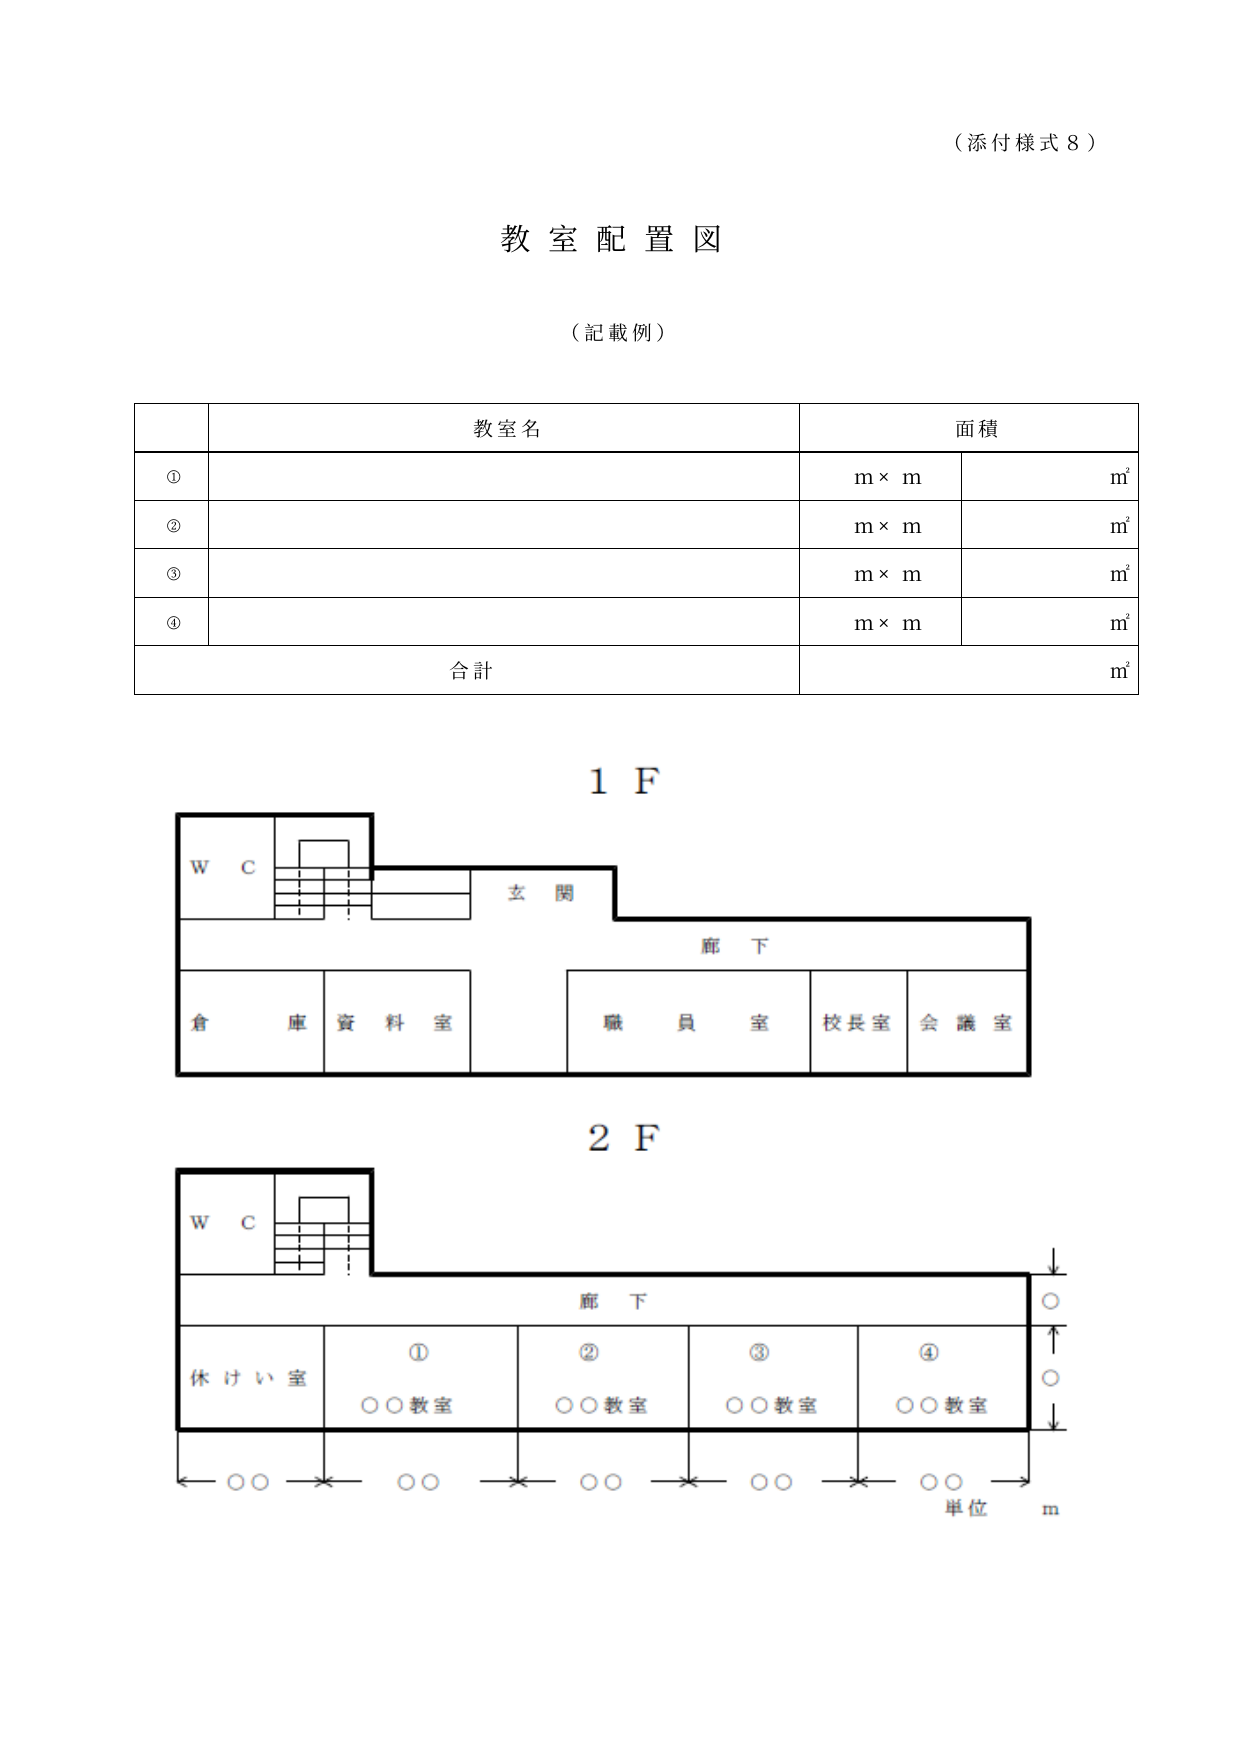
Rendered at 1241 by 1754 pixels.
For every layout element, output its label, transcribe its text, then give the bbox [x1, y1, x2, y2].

table_cell ｍ×ｍ [800, 501, 961, 548]
table_cell [209, 501, 799, 548]
text （記載例） [129, 308, 1111, 356]
table_cell ㎡ [962, 549, 1138, 597]
text （添付様式８） [129, 119, 1111, 166]
table_cell ① [135, 453, 208, 500]
table_cell ㎡ [800, 646, 1138, 694]
table_cell ｍ×ｍ [800, 549, 961, 597]
table_cell [209, 549, 799, 597]
table_cell ② [135, 501, 208, 548]
table_cell ｍ×ｍ [800, 598, 961, 645]
table_cell [209, 453, 799, 500]
table_header 面積 [800, 404, 1138, 451]
text 教室配置図 [129, 213, 1111, 261]
table_cell ④ [135, 598, 208, 645]
table_cell ㎡ [962, 501, 1138, 548]
table_cell [209, 598, 799, 645]
table_cell ㎡ [962, 598, 1138, 645]
table_cell ③ [135, 549, 208, 597]
table_cell ㎡ [962, 453, 1138, 500]
table_cell 合計 [135, 646, 799, 694]
table_header [135, 404, 208, 451]
table_header 教室名 [209, 404, 799, 451]
table_cell ｍ×ｍ [800, 453, 961, 500]
